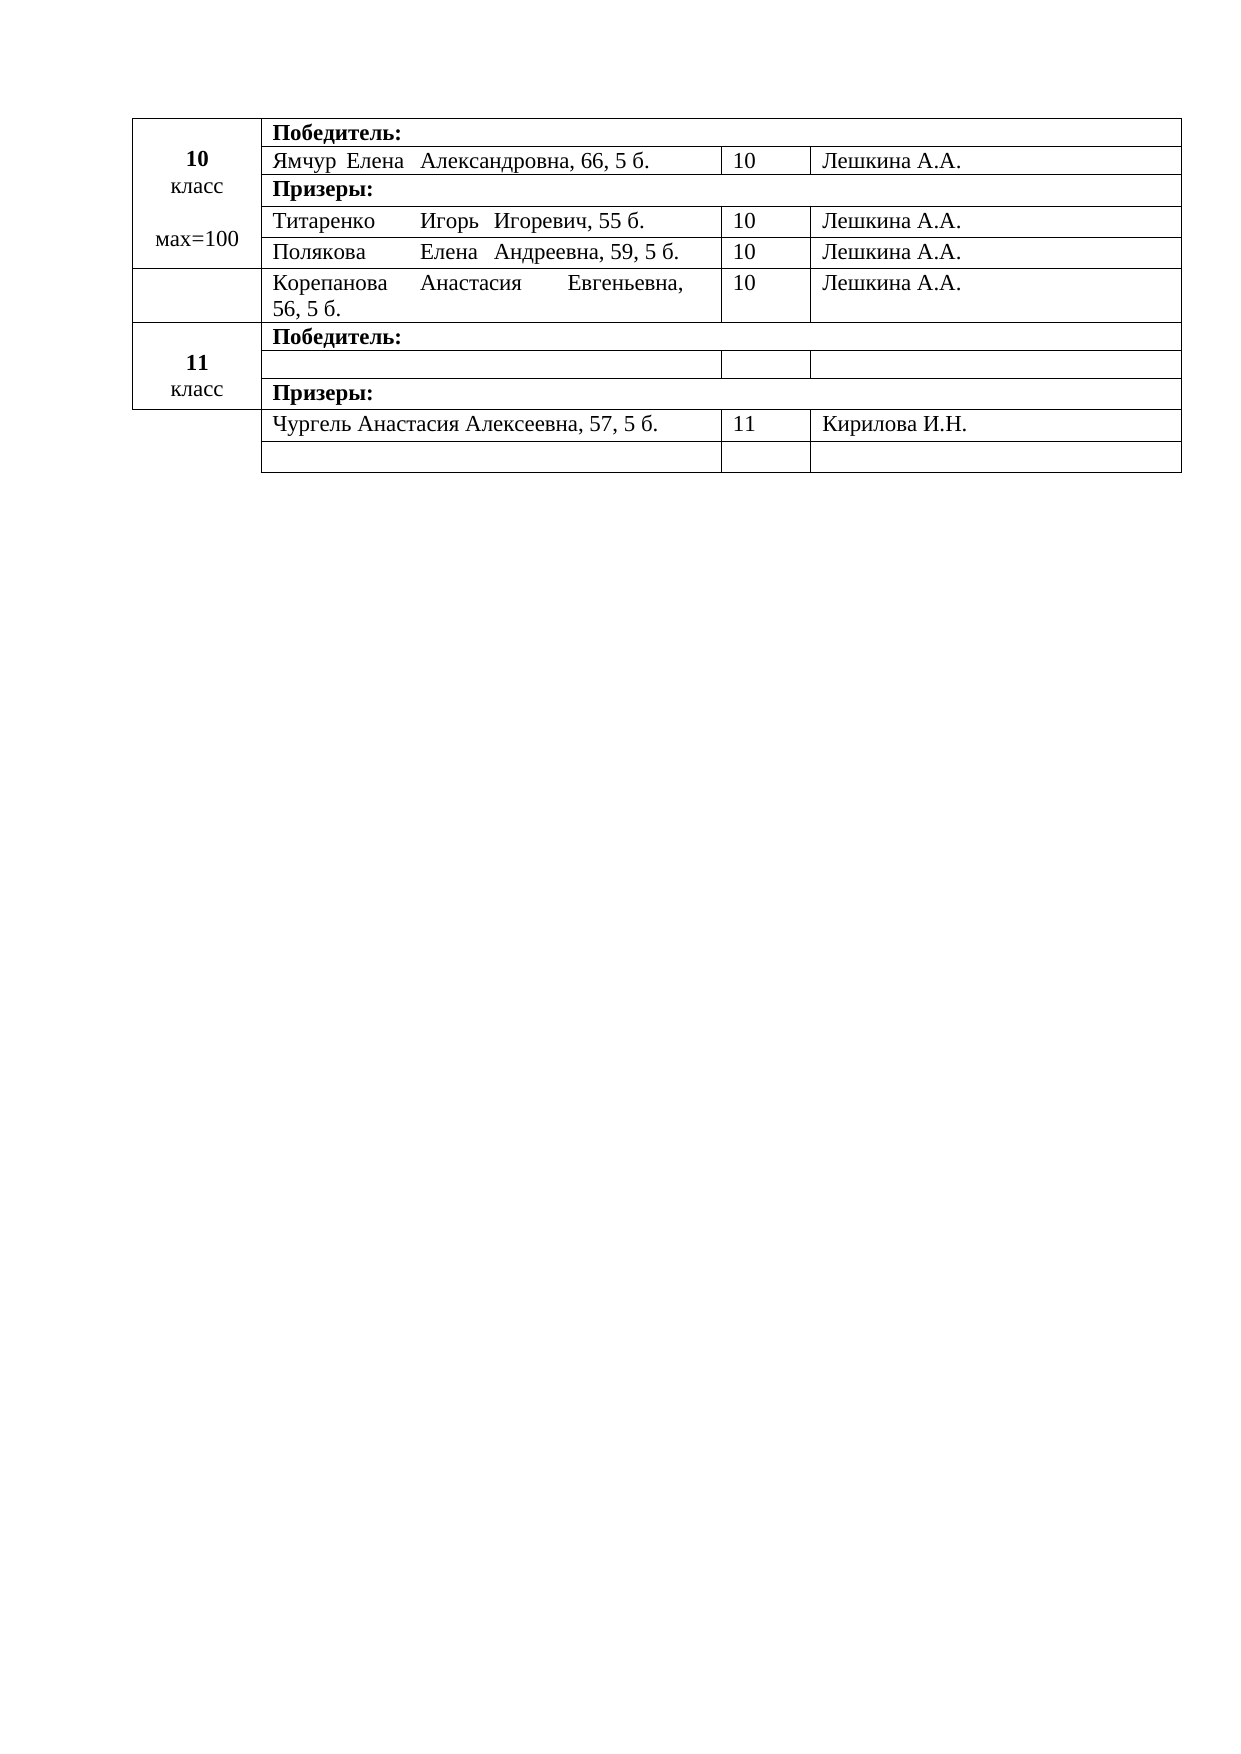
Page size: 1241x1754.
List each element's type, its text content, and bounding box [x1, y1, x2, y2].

table_cell Корепанова Анастасия Евгеньевна, 56, 5 б. [262, 269, 721, 322]
table_cell Титаренко Игорь Игоревич, 55 б. [262, 207, 721, 237]
table_cell 10 [722, 147, 810, 174]
table_cell Кирилова И.Н. [811, 410, 1181, 441]
table_cell Полякова Елена Андреевна, 59, 5 б. [262, 238, 721, 268]
table_cell Лешкина А.А. [811, 238, 1181, 268]
table_cell [262, 442, 721, 472]
table_cell [133, 269, 261, 322]
table_cell 10 [722, 269, 810, 322]
table_cell 10 [722, 207, 810, 237]
table_cell Чургель Анастасия Алексеевна, 57, 5 б. [262, 410, 721, 441]
table_cell 11 [722, 410, 810, 441]
table_cell Призеры: [262, 175, 1181, 206]
table_cell Лешкина А.А. [811, 269, 1181, 322]
table_cell [811, 442, 1181, 472]
table_cell Лешкина А.А. [811, 147, 1181, 174]
table_cell [811, 351, 1181, 378]
table_cell Победитель: [262, 119, 1181, 146]
table_cell Лешкина А.А. [811, 207, 1181, 237]
table_cell Победитель: [262, 323, 1181, 350]
table_cell Ямчур Елена Александровна, 66, 5 б. [262, 147, 721, 174]
table_cell 11 класс мах=100 [133, 323, 261, 409]
table_cell Призеры: [262, 379, 1181, 409]
table_cell 10 [722, 238, 810, 268]
table_cell 10 класс мах=100 [133, 119, 261, 268]
table_cell [722, 351, 810, 378]
table_cell [262, 351, 721, 378]
table_cell [722, 442, 810, 472]
